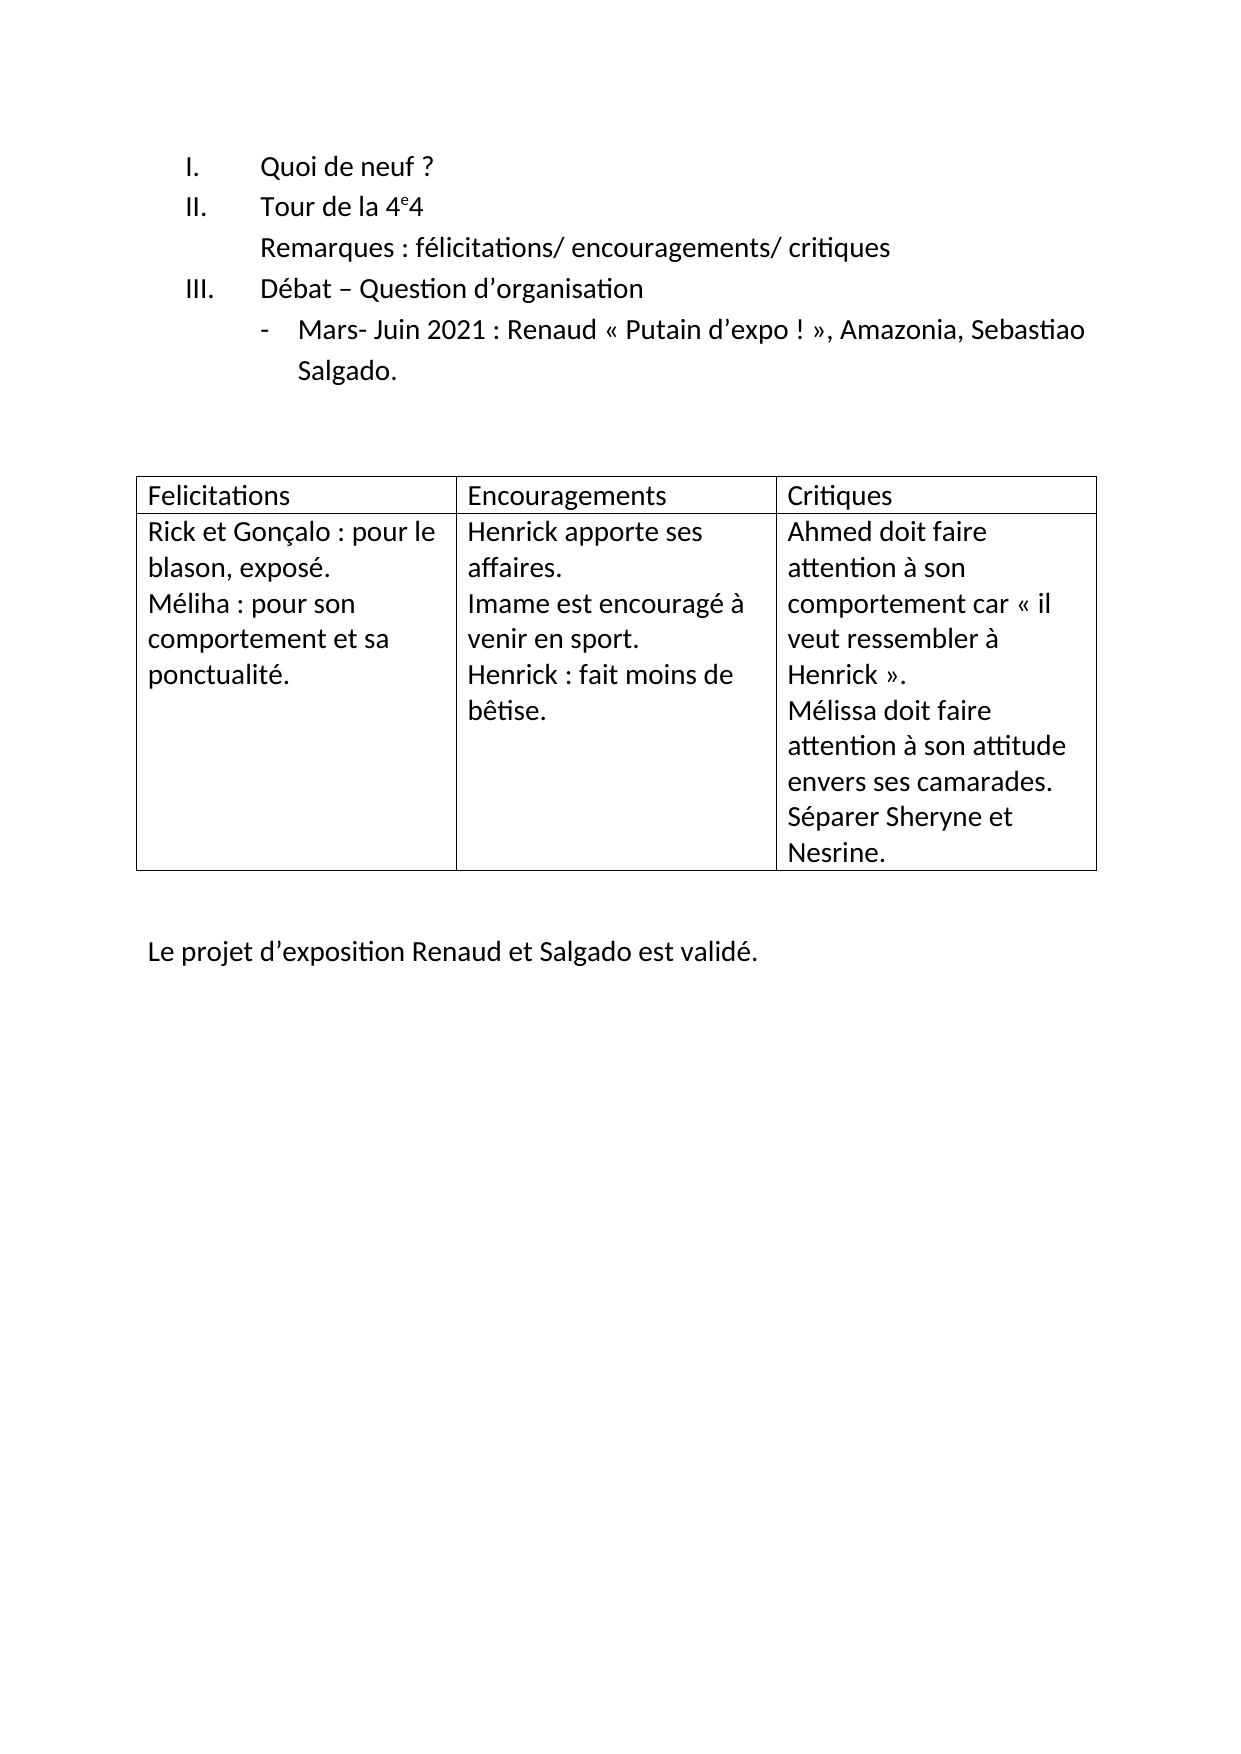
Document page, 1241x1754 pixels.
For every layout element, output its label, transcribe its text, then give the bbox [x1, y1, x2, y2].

list Remarques : félicitations/ encouragements/ critiques [260, 229, 1093, 265]
table_header Encouragements [457, 477, 776, 512]
table_cell Ahmed doit faire attention à son comportement car « il veut ressembler à Henrick ». Mélissa doit faire attention à son attitude envers ses camarades. Séparer Sheryne et Nesrine. [777, 514, 1096, 870]
list Tour de la 4e4 [185, 188, 1093, 224]
list Mars- Juin 2021 : Renaud « Putain d’expo ! », Amazonia, Sebastiao Salgado. [260, 311, 1093, 388]
list Quoi de neuf ? [185, 148, 1093, 183]
text Le projet d’exposition Renaud et Salgado est validé. [148, 933, 1093, 968]
table_cell Rick et Gonçalo : pour le blason, exposé. Méliha : pour son comportement et sa ponctualité. [137, 514, 456, 870]
table_header Critiques [777, 477, 1096, 512]
table_cell Henrick apporte ses affaires. Imame est encouragé à venir en sport. Henrick : fait moins de bêtise. [457, 514, 776, 870]
list Débat – Question d’organisation [185, 270, 1093, 306]
table_header Felicitations [137, 477, 456, 512]
